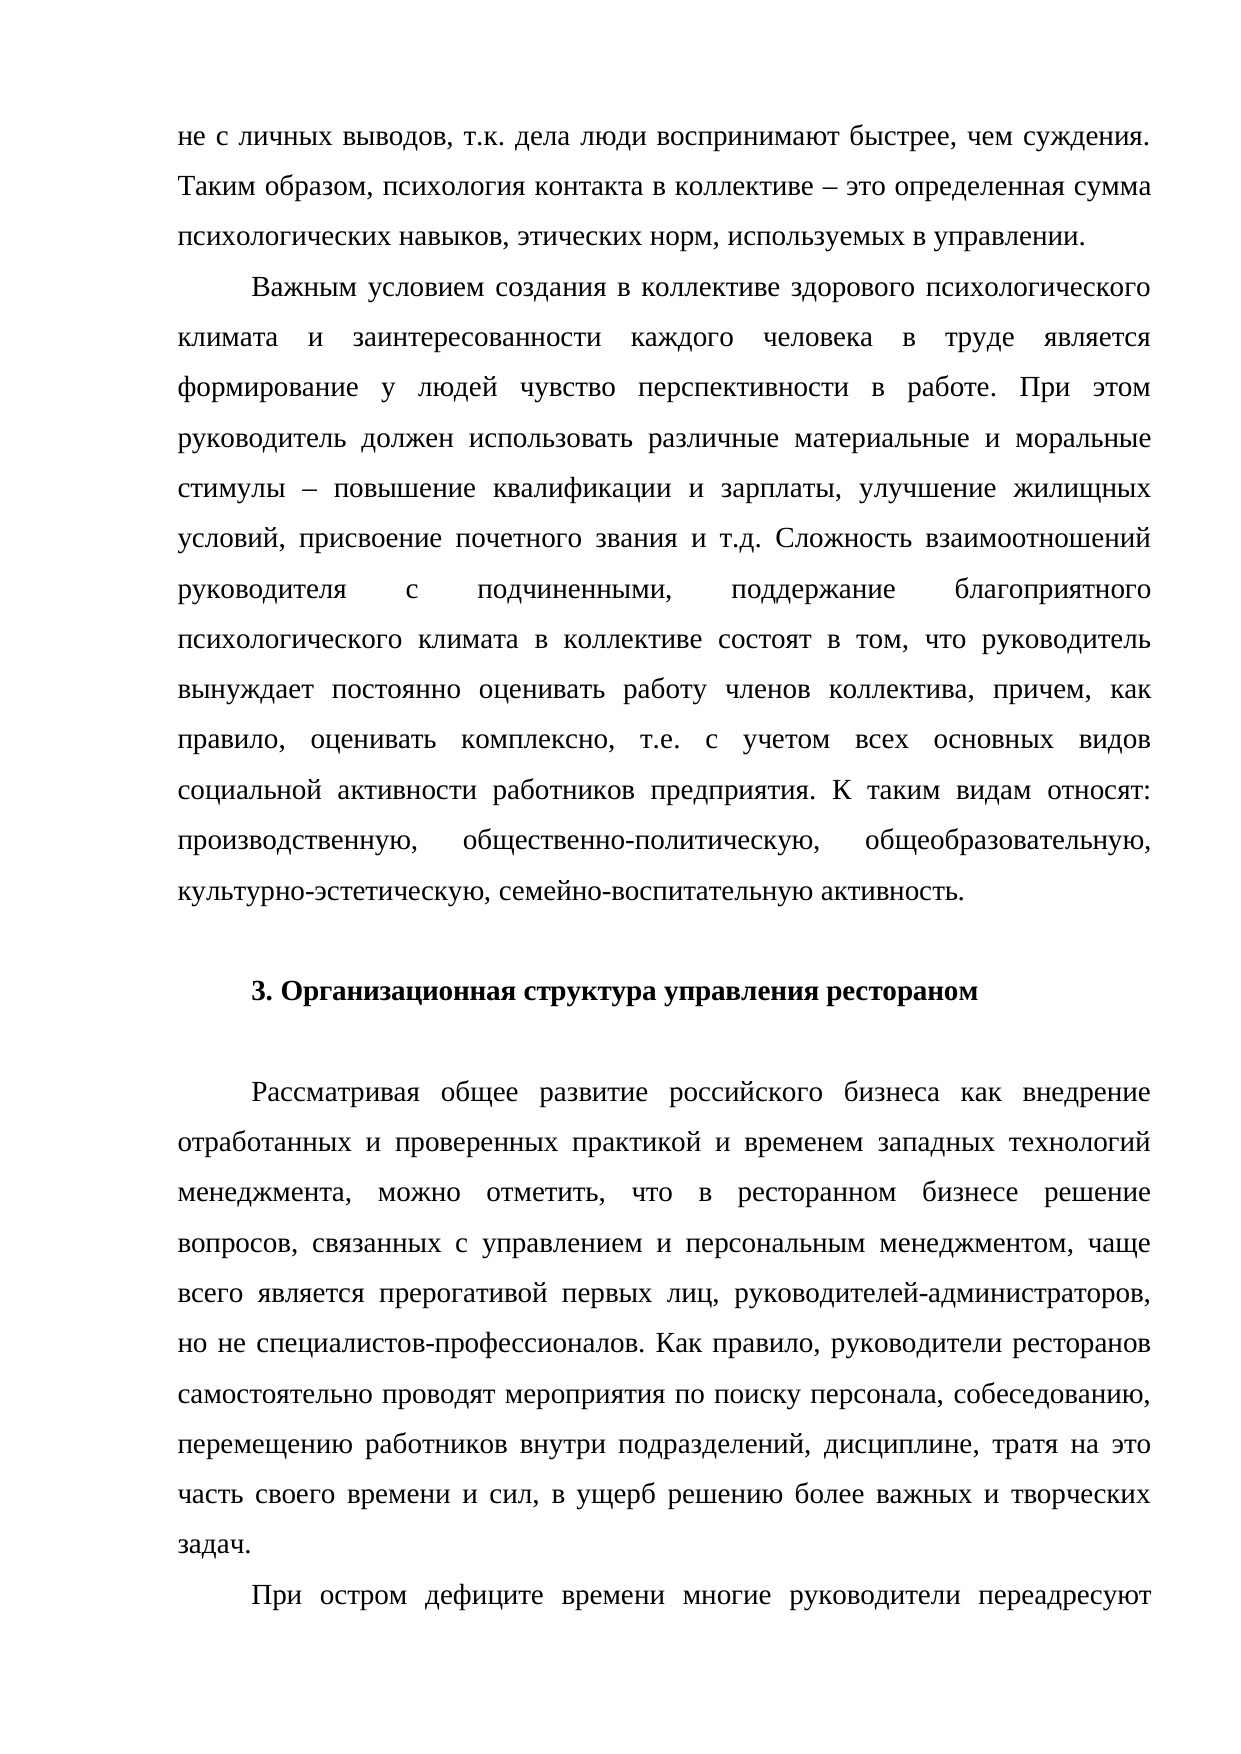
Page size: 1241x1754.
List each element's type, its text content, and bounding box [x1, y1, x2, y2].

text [177, 1577, 1152, 1611]
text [177, 118, 1152, 252]
text Важным условием создания в коллективе здорового психологического климата и заинтересованности каждого человека в труде является формирование у людей чувство перспективности в работе. При этом руководитель должен использовать различные материальные и моральные стимулы – повышение квалификации и зарплаты, улучшение жилищных условий, присвоение почетного звания и т.д. Сложность взаимоотношений руководителя с подчиненными, поддержание благоприятного психологического климата в коллективе состоят в том, что руководитель вынуждает постоянно оценивать работу членов коллектива, причем, как правило, оценивать комплексно, т.е. с учетом всех основных видов социальной активности работников предприятия. К таким видам относят: производственную, общественно-политическую, общеобразовательную, культурно-эстетическую, семейно-воспитательную активность. [177, 269, 1152, 906]
text Рассматривая общее развитие российского бизнеса как внедрение отработанных и проверенных практикой и временем западных технологий менеджмента, можно отметить, что в ресторанном бизнесе решение вопросов, связанных с управлением и персональным менеджментом, чаще всего является прерогативой первых лиц, руководителей-администраторов, но не специалистов-профессионалов. Как правило, руководители ресторанов самостоятельно проводят мероприятия по поиску персонала, собеседованию, перемещению работников внутри подразделений, дисциплине, тратя на это часть своего времени и сил, в ущерб решению более важных и творческих задач. [177, 1074, 1152, 1560]
text 3. Организационная структура управления рестораном [177, 973, 1152, 1007]
